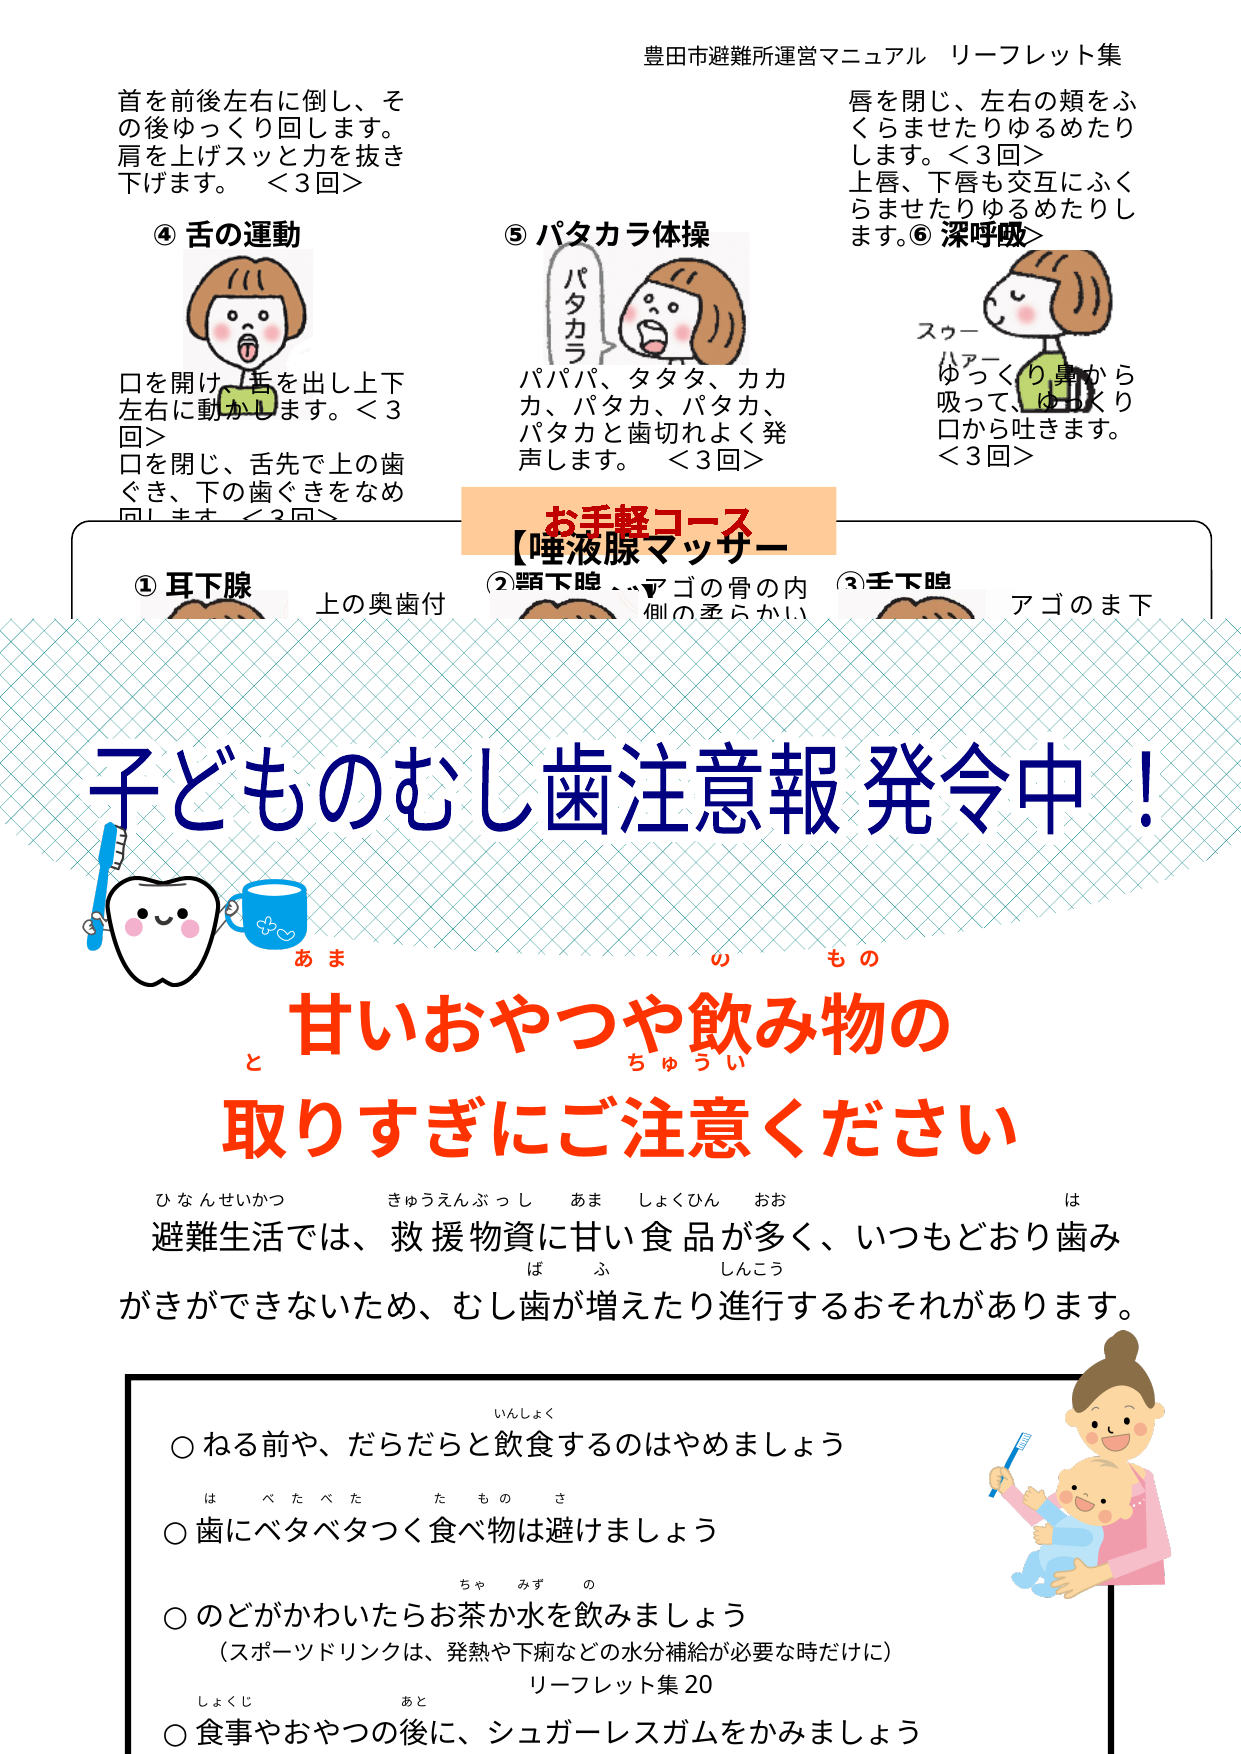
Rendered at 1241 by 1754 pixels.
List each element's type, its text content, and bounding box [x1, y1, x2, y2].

picture [909, 250, 1117, 416]
picture [211, 406, 219, 420]
picture [205, 406, 213, 418]
picture [82, 822, 308, 987]
text りすぎにごください [118, 1070, 1122, 1174]
text では、にいがく、いつもどおりみがきができないため、むしがえたりするおそれがあります。 [118, 1199, 1122, 1328]
picture [543, 232, 750, 364]
picture [140, 590, 289, 619]
picture [249, 885, 300, 895]
picture [229, 406, 239, 420]
picture [988, 1330, 1172, 1599]
picture [183, 249, 314, 420]
text いおやつやみの [118, 966, 1122, 1070]
picture [490, 590, 639, 619]
picture [837, 589, 1015, 619]
